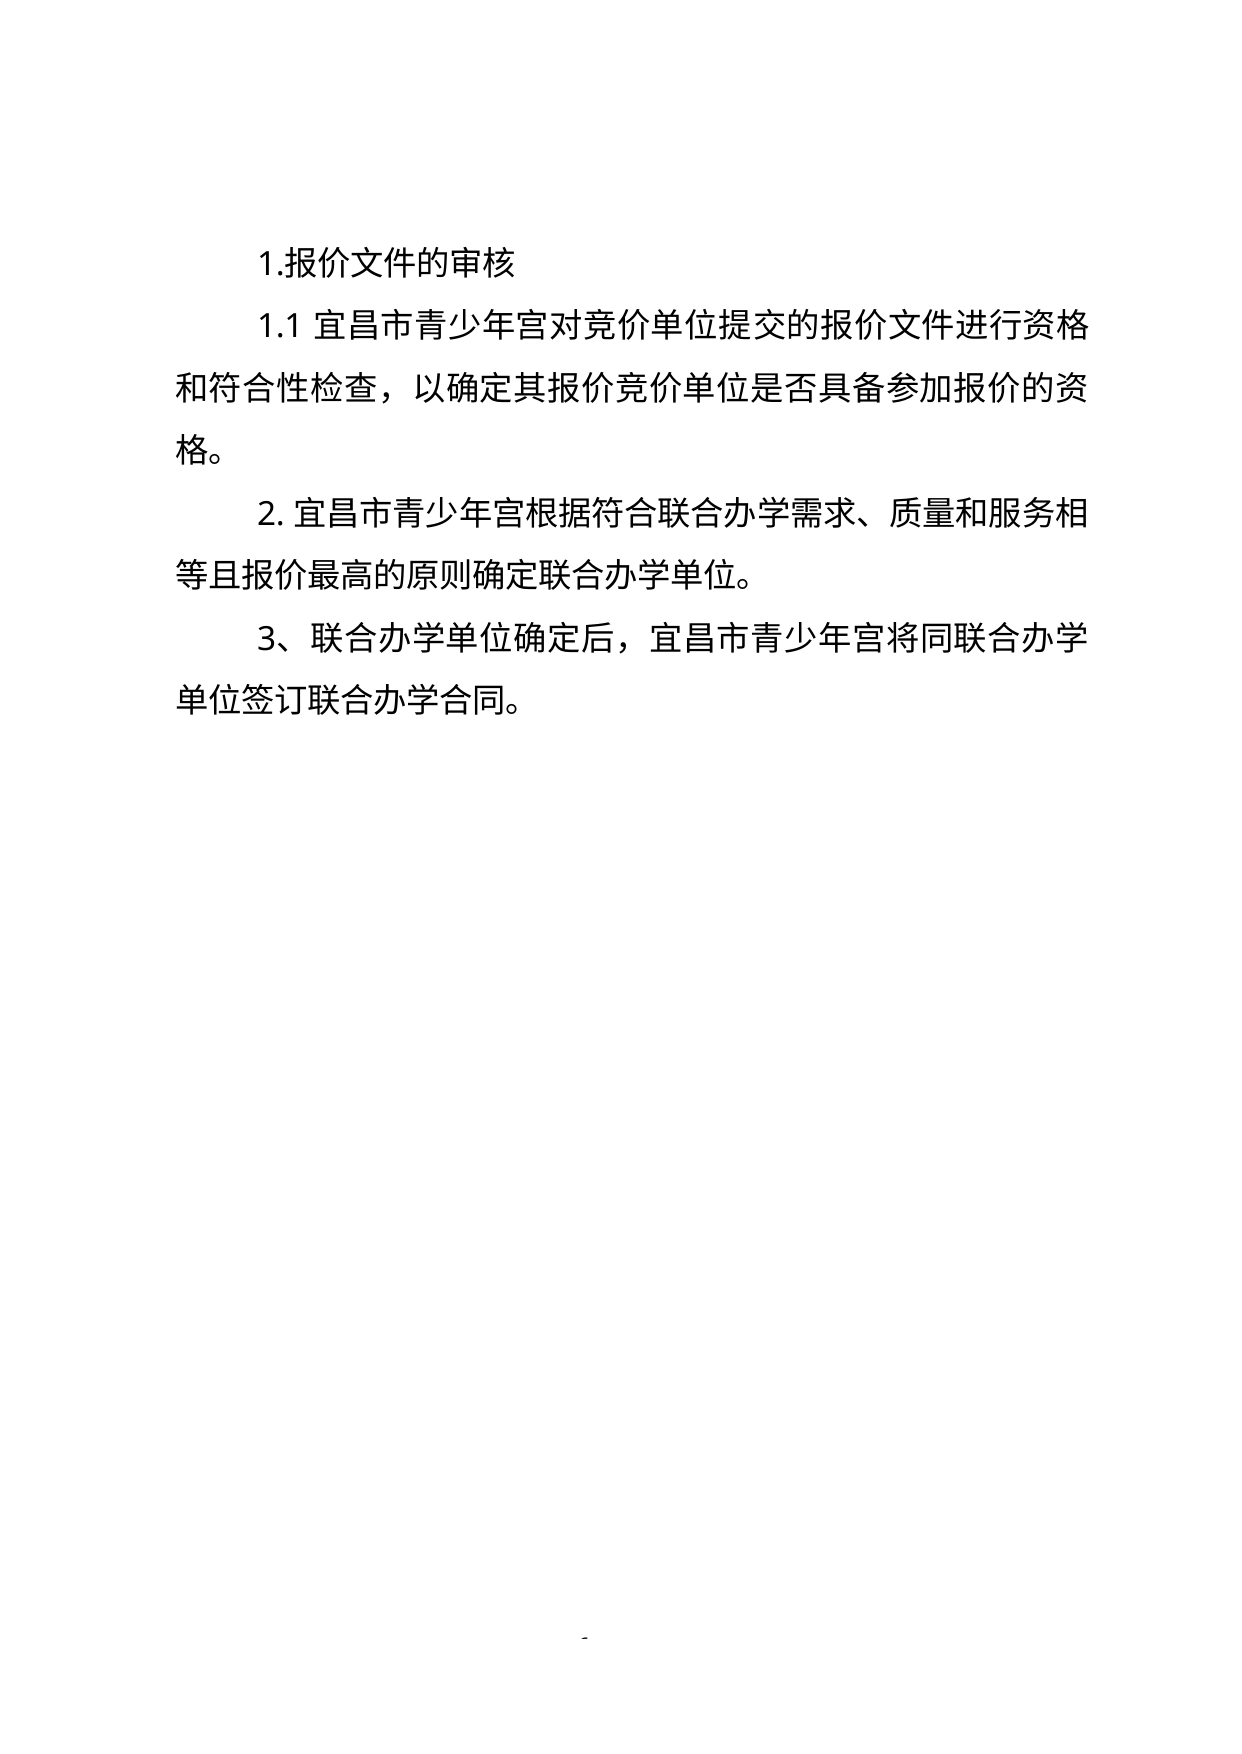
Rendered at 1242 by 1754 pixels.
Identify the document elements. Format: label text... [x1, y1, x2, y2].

text 1.1 宜昌市青少年宫对竞价单位提交的报价文件进行资格和符合性检查，以确定其报价竞价单位是否具备参加报价的资格。 [175, 287, 1090, 475]
text 1.报价文件的审核 [175, 225, 1090, 287]
text 2. 宜昌市青少年宫根据符合联合办学需求、质量和服务相等且报价最高的原则确定联合办学单位。 [175, 475, 1090, 600]
text 3、联合办学单位确定后，宜昌市青少年宫将同联合办学单位签订联合办学合同。 [175, 600, 1090, 725]
